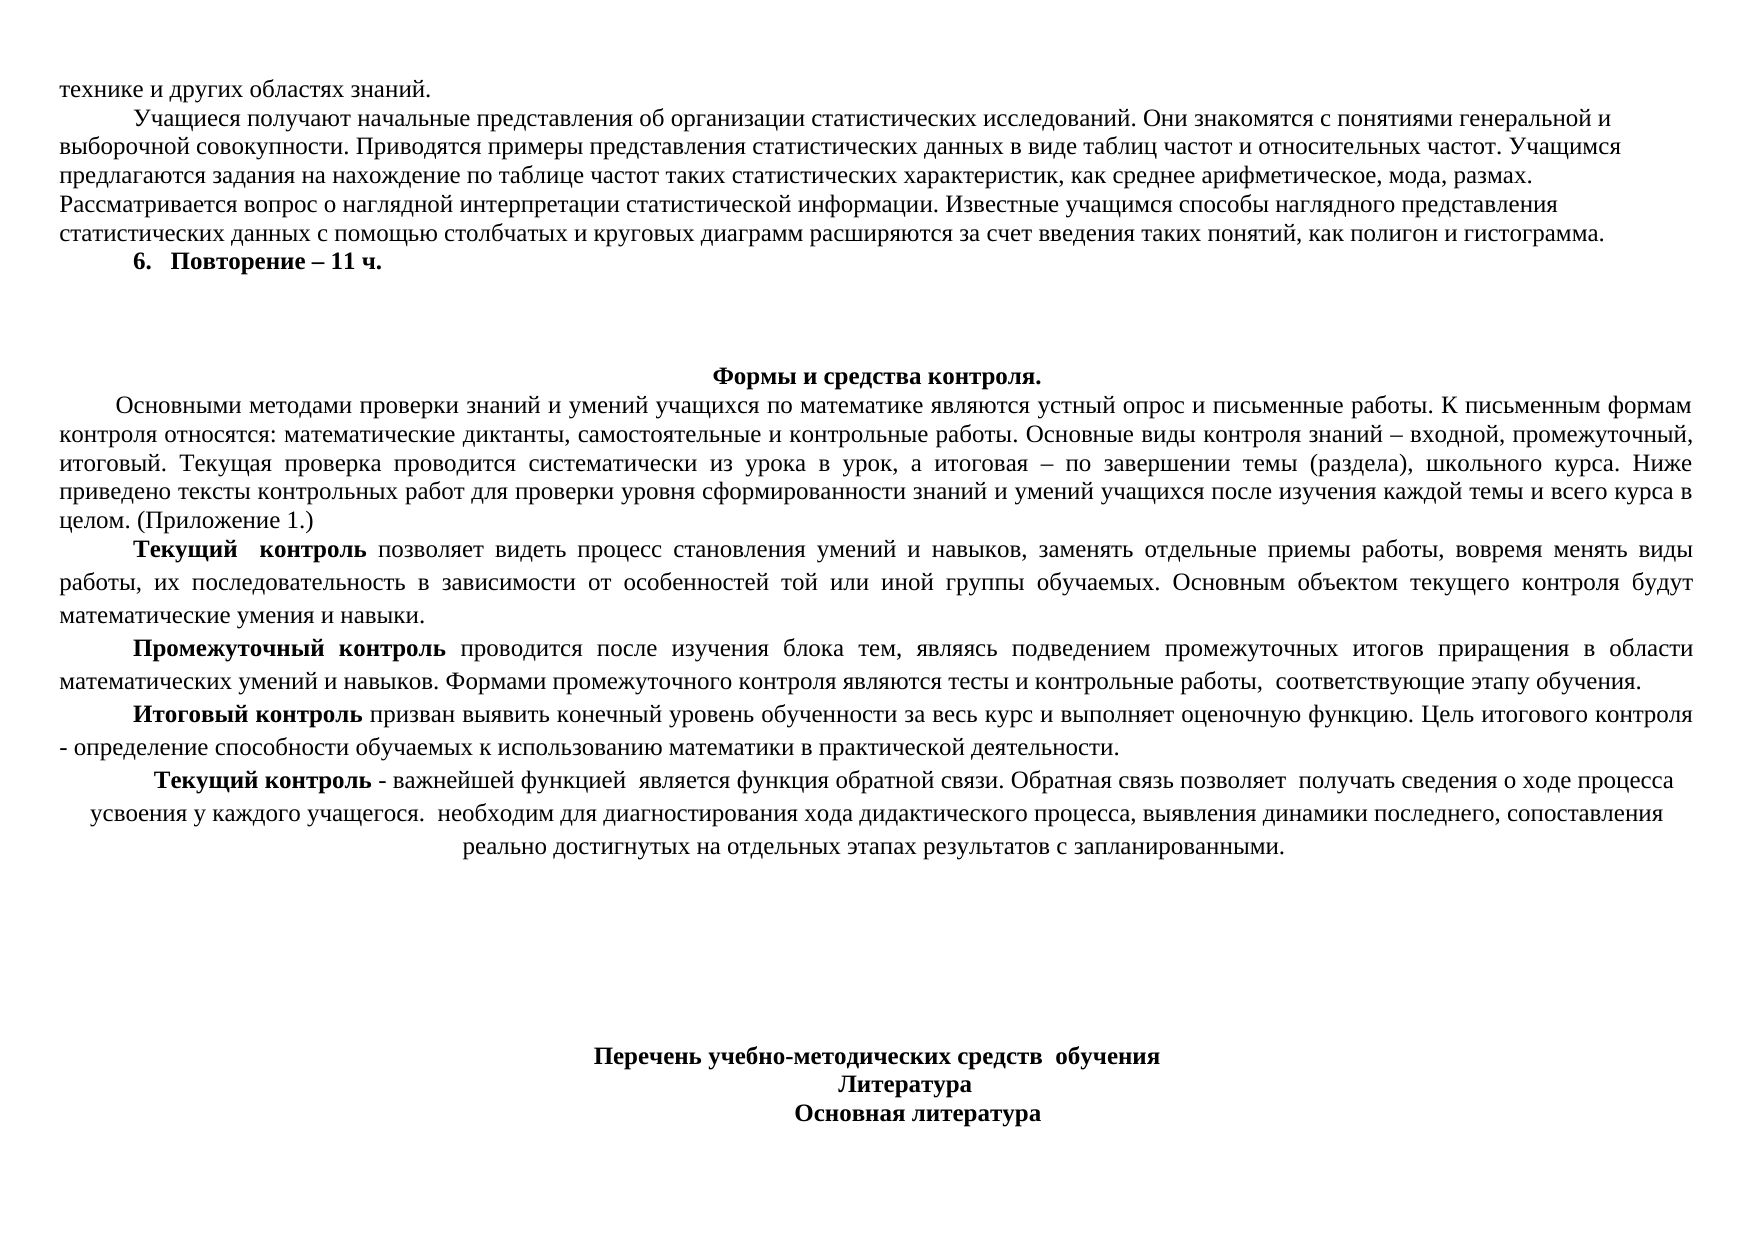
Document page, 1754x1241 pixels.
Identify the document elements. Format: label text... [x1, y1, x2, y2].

text Учащиеся получают начальные представления об организации статистических исследований. Они знакомятся с понятиями генеральной и выборочной совокупности. Приводятся примеры представления статистических данных в виде таблиц частот и относительных частот. Учащимся предлагаются задания на нахождение по таблице частот таких статистических характеристик, как среднее арифметическое, мода, размах. Рассматривается вопрос о наглядной интерпретации статистической информации. Известные учащимся способы наглядного представления статистических данных с помощью столбчатых и круговых диаграмм расширяются за счет введения таких понятий, как полигон и гистограмма. [59, 103, 1695, 246]
text Формы и средства контроля. [59, 361, 1695, 390]
text Перечень учебно-методических средств обучения [59, 1041, 1695, 1069]
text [59, 74, 1695, 103]
text Литература [59, 1069, 1695, 1098]
text Текущий контроль позволяет видеть процесс становления умений и навыков, заменять отдельные приемы работы, вовремя менять виды работы, их последовательность в зависимости от особенностей той или иной группы обучаемых. Основным объектом текущего контроля будут математические умения и навыки. [59, 534, 1695, 629]
text Текущий контроль - важнейшей функцией является функция обратной связи. Обратная связь позволяет получать сведения о ходе процесса усвоения у каждого учащегося. необходим для диагностирования хода дидактического процесса, выявления динамики последнего, сопоставления реально достигнутых на отдельных этапах результатов с запланированными. [59, 765, 1695, 893]
text Основная литература [75, 1098, 1679, 1127]
text Промежуточный контроль проводится после изучения блока тем, являясь подведением промежуточных итогов приращения в области математических умений и навыков. Формами промежуточного контроля являются тесты и контрольные работы, соответствующие этапу обучения. [59, 633, 1695, 695]
text Основными методами проверки знаний и умений учащихся по математике являются устный опрос и письменные работы. К письменным формам контроля относятся: математические диктанты, самостоятельные и контрольные работы. Основные виды контроля знаний – входной, промежуточный, итоговый. Текущая проверка проводится систематически из урока в урок, а итоговая – по завершении темы (раздела), школьного курса. Ниже приведено тексты контрольных работ для проверки уровня сформированности знаний и умений учащихся после изучения каждой темы и всего курса в целом. (Приложение 1.) [59, 390, 1695, 534]
text Итоговый контроль призван выявить конечный уровень обученности за весь курс и выполняет оценочную функцию. Цель итогового контроля - определение способности обучаемых к использованию математики в практической деятельности. [59, 699, 1695, 761]
text 6. Повторение – 11 ч. [59, 246, 1695, 275]
